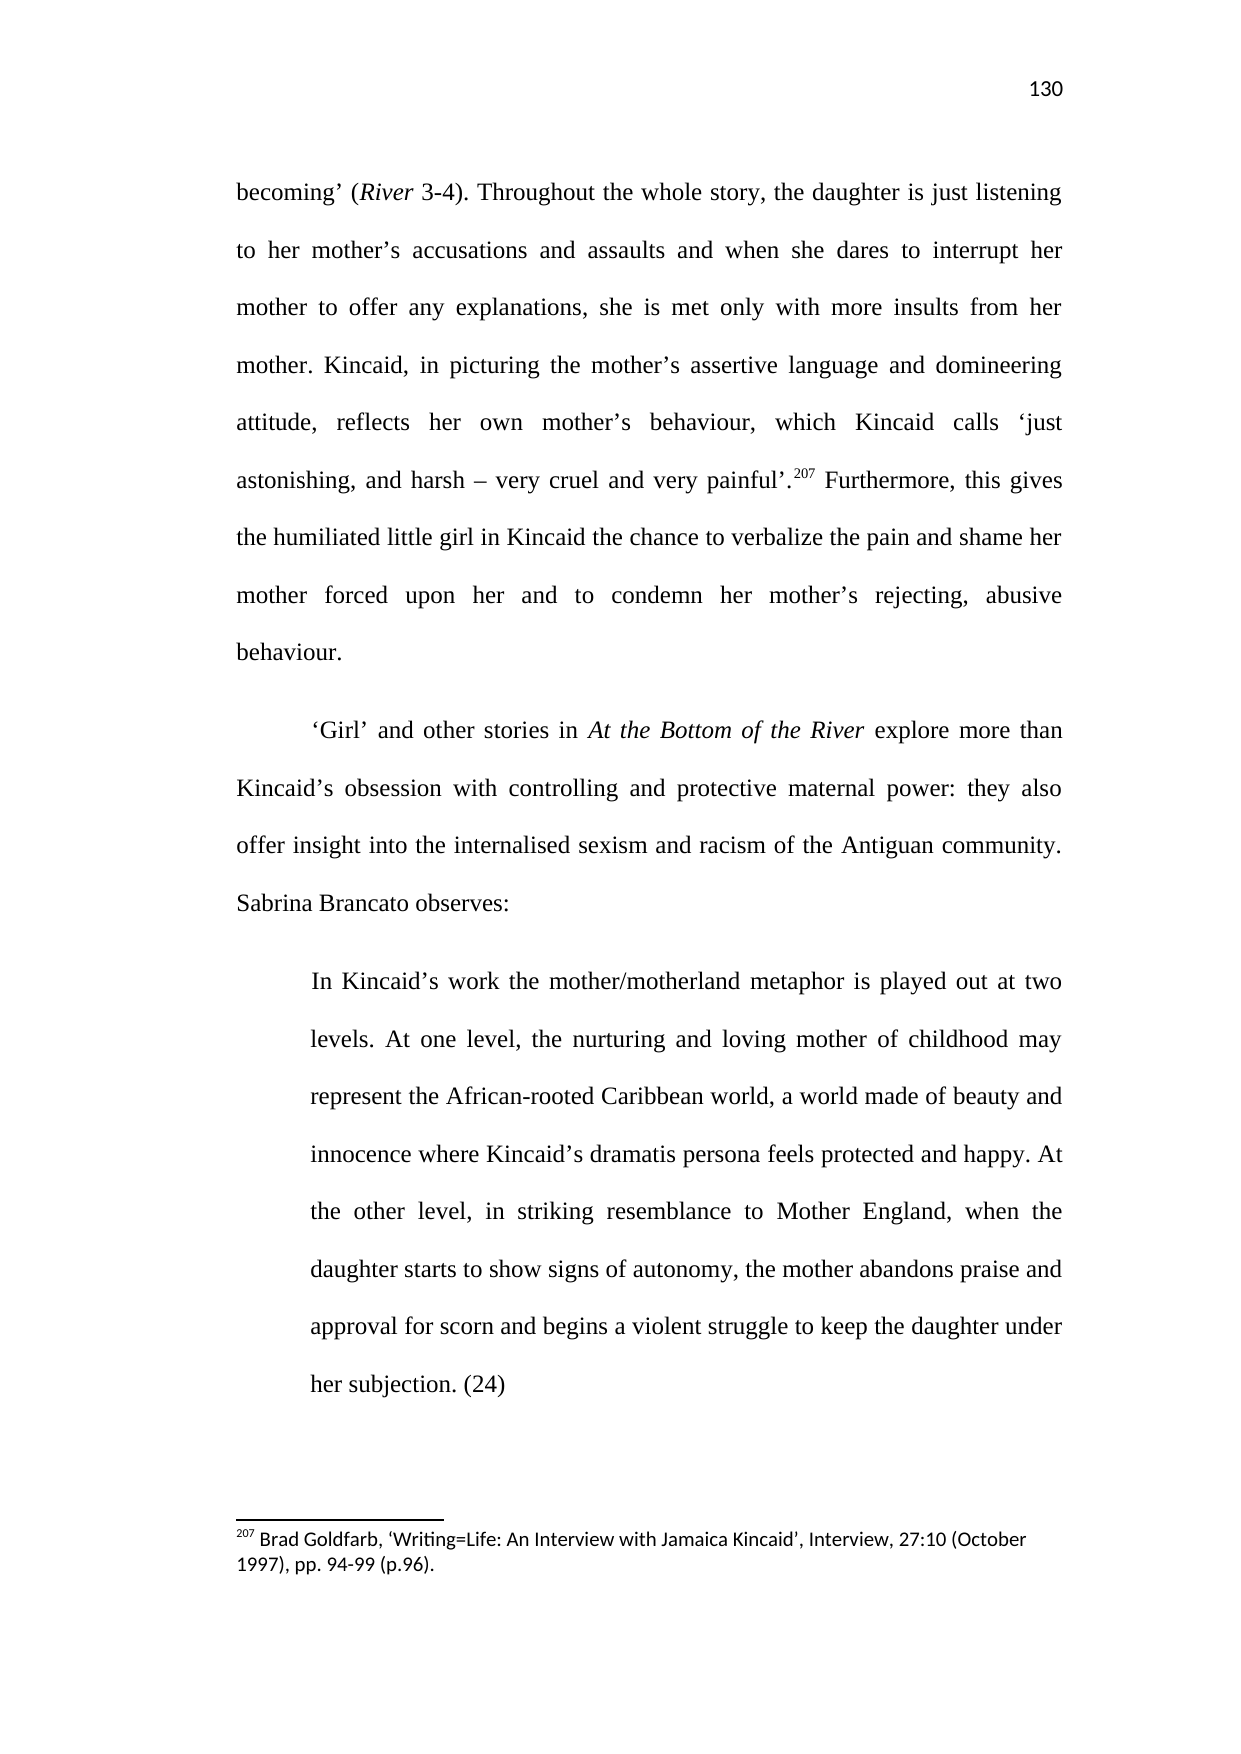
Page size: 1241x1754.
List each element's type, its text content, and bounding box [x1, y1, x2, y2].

text ‘Girl’ and other stories in At the Bottom of the River explore more than Kincaid’s obsession with controlling and protective maternal power: they also offer insight into the internalised sexism and racism of the Antiguan community. Sabrina Brancato observes: [236, 716, 1063, 917]
text In Kincaid’s work the mother/motherland metaphor is played out at two levels. At one level, the nurturing and loving mother of childhood may represent the African-rooted Caribbean world, a world made of beauty and innocence where Kincaid’s dramatis persona feels protected and happy. At the other level, in striking resemblance to Mother England, when the daughter starts to show signs of autonomy, the mother abandons praise and approval for scorn and begins a violent struggle to keep the daughter under her subjection. (24) [310, 966, 1063, 1398]
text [236, 177, 1063, 666]
